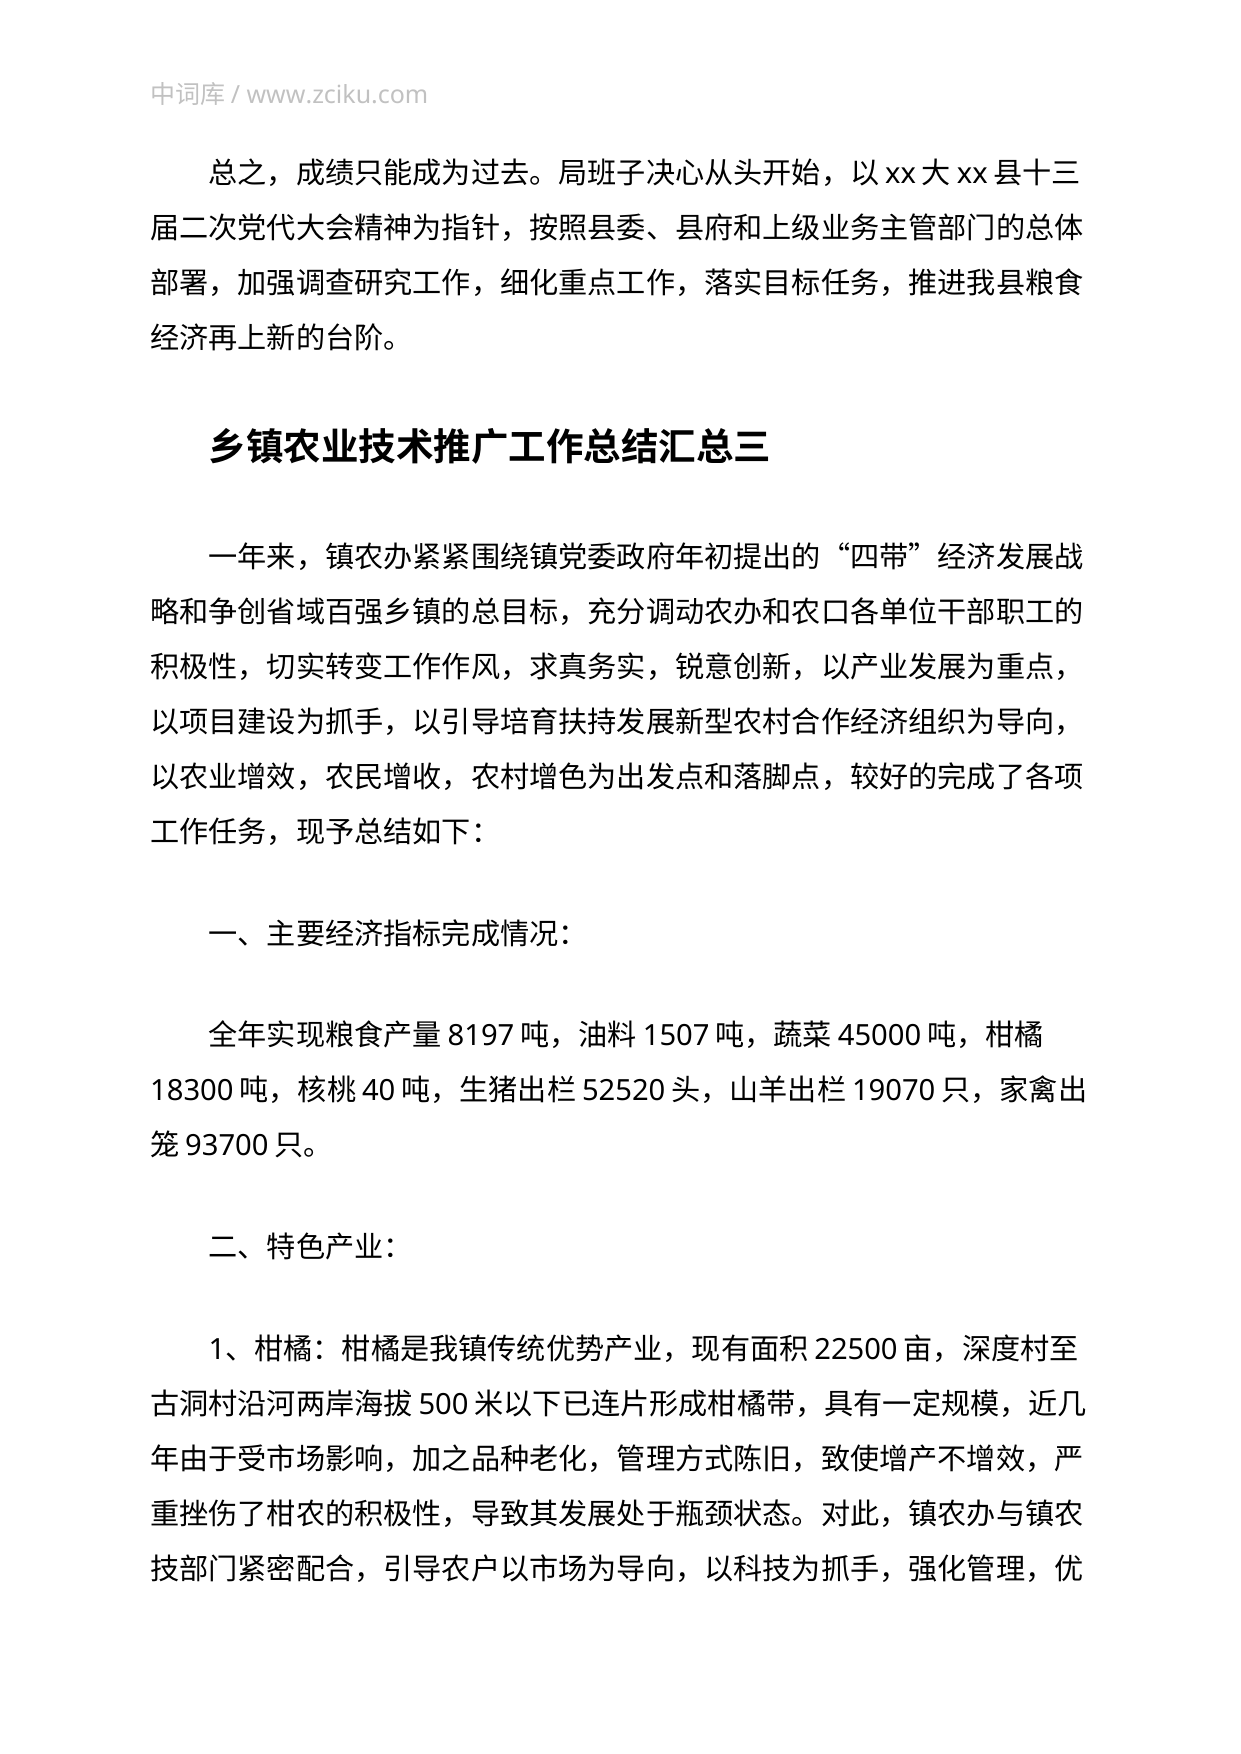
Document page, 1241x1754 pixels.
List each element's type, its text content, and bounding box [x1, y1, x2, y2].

text 一年来，镇农办紧紧围绕镇党委政府年初提出的“四带”经济发展战略和争创省域百强乡镇的总目标，充分调动农办和农口各单位干部职工的积极性，切实转变工作作风，求真务实，锐意创新，以产业发展为重点，以项目建设为抓手，以引导培育扶持发展新型农村合作经济组织为导向，以农业增效，农民增收，农村增色为出发点和落脚点，较好的完成了各项工作任务，现予总结如下： [150, 534, 1090, 851]
text 全年实现粮食产量8197吨，油料1507吨，蔬菜45000吨，柑橘18300吨，核桃40吨，生猪出栏52520头，山羊出栏19070只，家禽出笼93700只。 [150, 1012, 1090, 1164]
text 一、主要经济指标完成情况： [150, 910, 1090, 952]
text 乡镇农业技术推广工作总结汇总三 [150, 417, 1090, 471]
text 总之，成绩只能成为过去。局班子决心从头开始，以xx大xx县十三届二次党代大会精神为指针，按照县委、县府和上级业务主管部门的总体部署，加强调查研究工作，细化重点工作，落实目标任务，推进我县粮食经济再上新的台阶。 [150, 150, 1090, 357]
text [150, 1326, 1090, 1588]
text 二、特色产业： [150, 1224, 1090, 1266]
